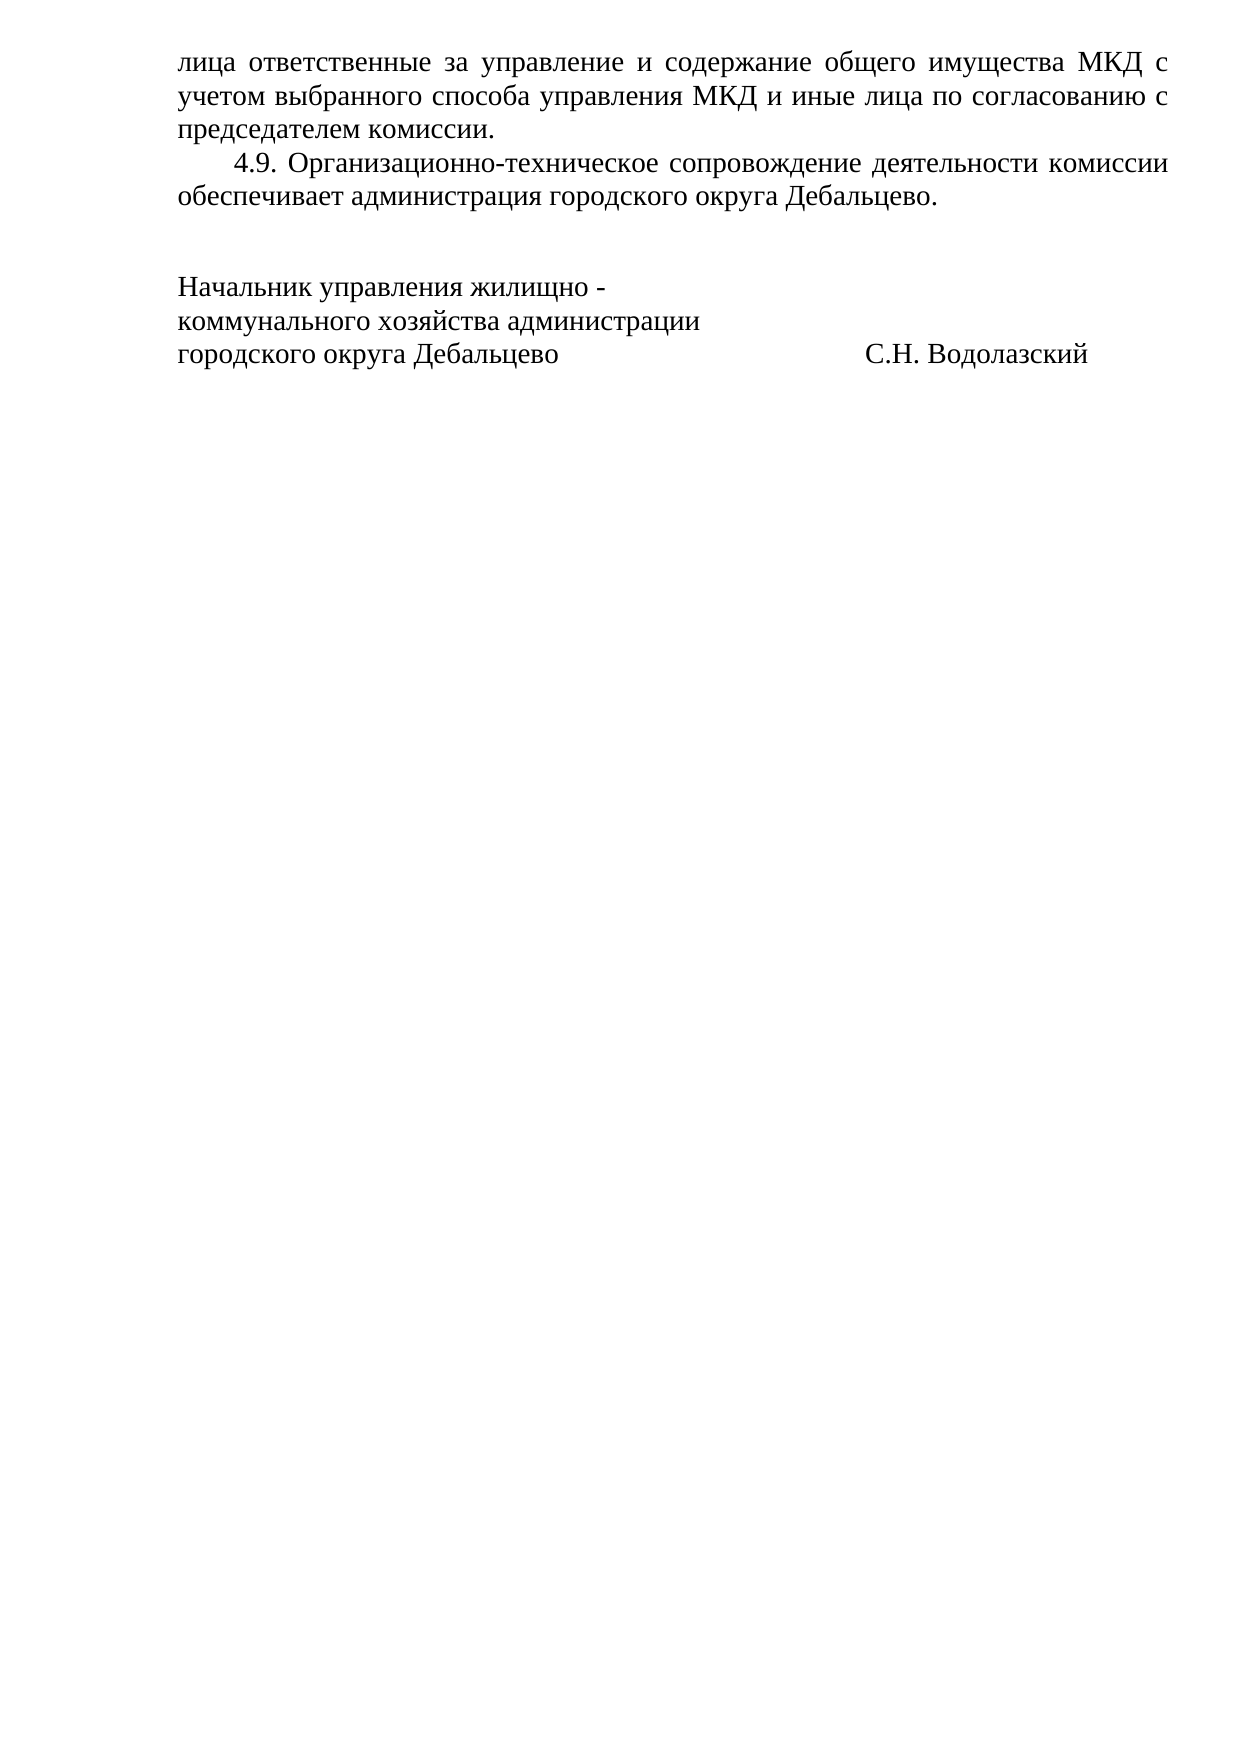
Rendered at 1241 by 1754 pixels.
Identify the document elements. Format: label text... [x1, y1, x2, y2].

text 4.9. Организационно-техническое сопровождение деятельности комиссии обеспечивает администрация городского округа Дебальцево. [177, 145, 1169, 212]
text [177, 44, 1169, 145]
text коммунального хозяйства администрации [177, 303, 1169, 337]
text Начальник управления жилищно - [177, 269, 1169, 303]
text городского округа Дебальцево С.Н. Водолазский [177, 337, 1169, 370]
